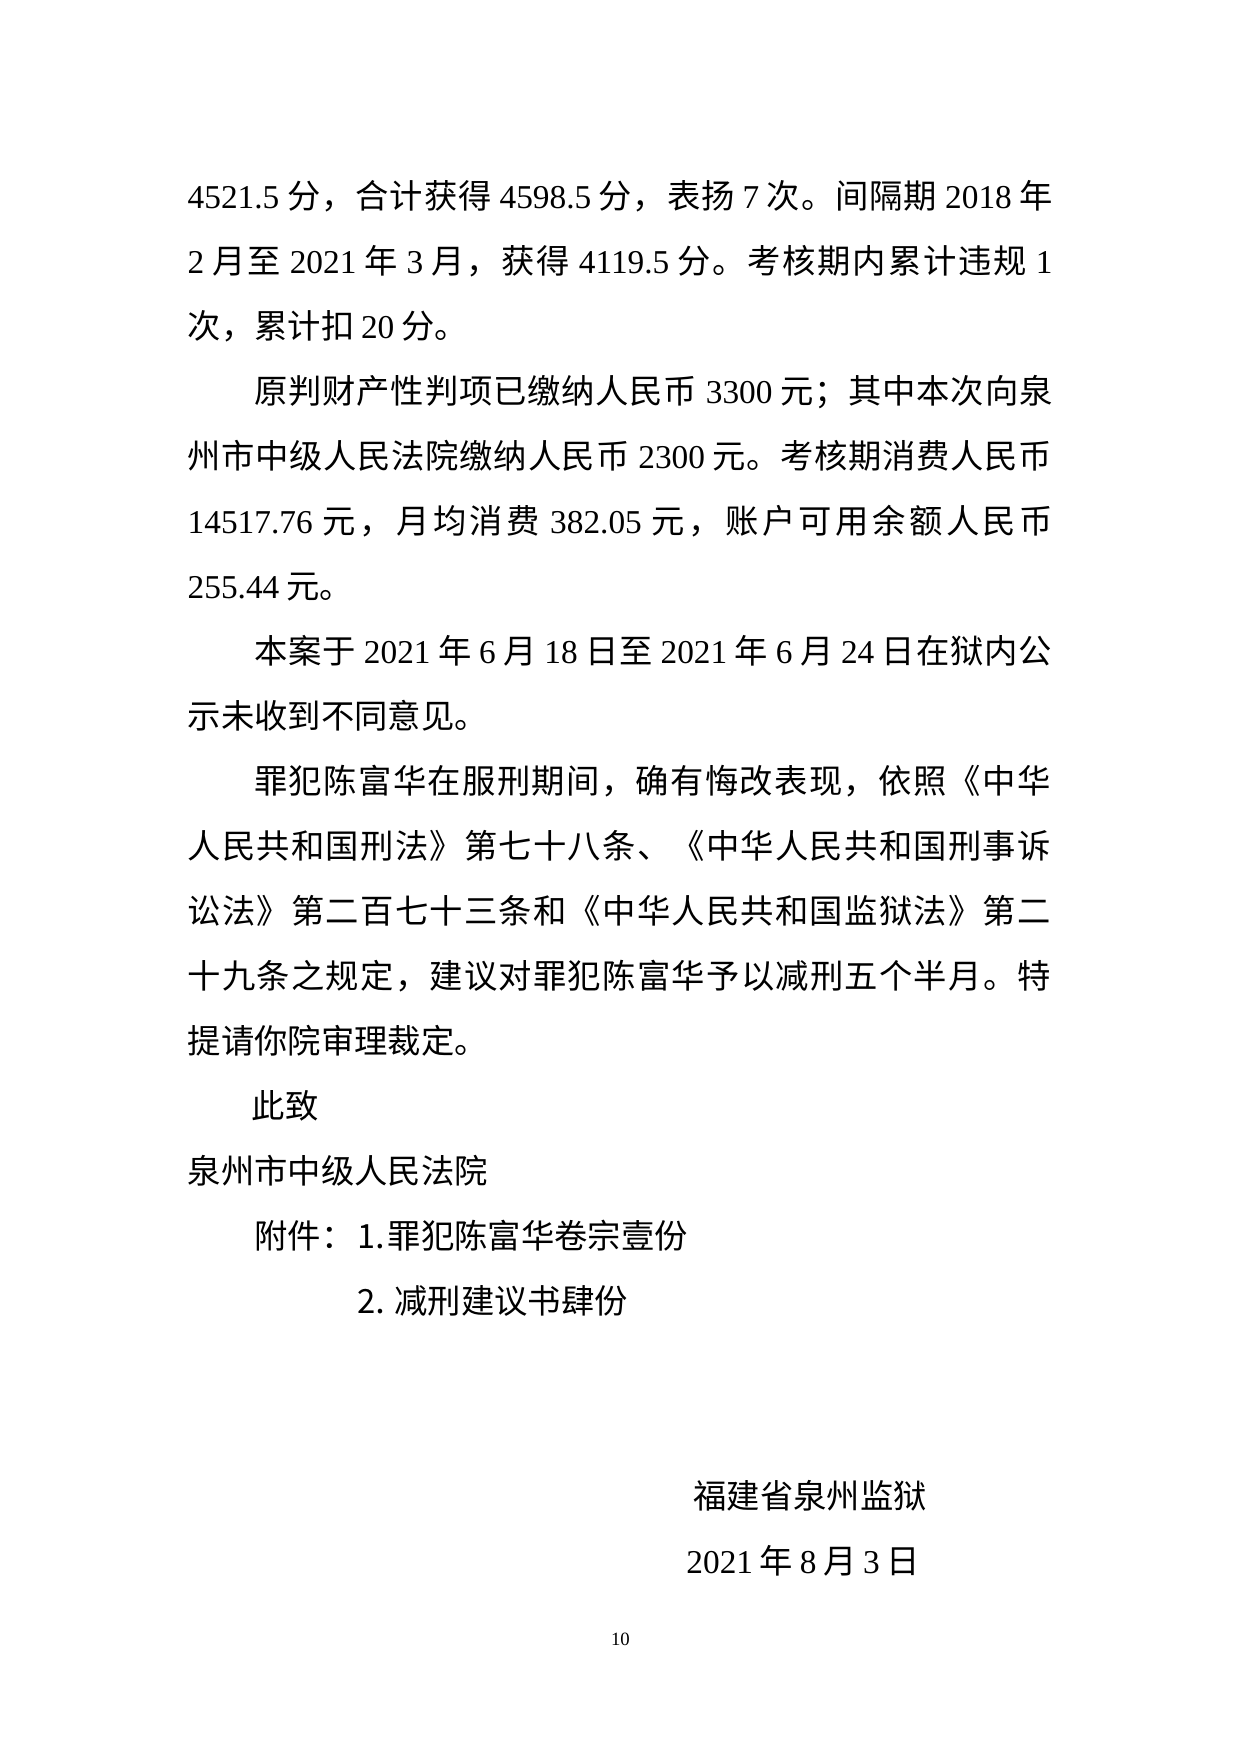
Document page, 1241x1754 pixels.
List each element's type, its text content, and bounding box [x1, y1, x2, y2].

text 罪犯陈富华在服刑期间，确有悔改表现，依照《中华人民共和国刑法》第七十八条、《中华人民共和国刑事诉讼法》第二百七十三条和《中华人民共和国监狱法》第二十九条之规定，建议对罪犯陈富华予以减刑五个半月。特提请你院审理裁定。 [187, 747, 1053, 1072]
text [187, 162, 1053, 357]
text 福建省泉州监狱 [187, 1462, 926, 1527]
text 此致 [187, 1072, 1058, 1137]
text 2021年8月3日 [187, 1527, 919, 1592]
text 泉州市中级人民法院 [187, 1137, 1058, 1202]
text 本案于2021年6月18日至2021年6月24日在狱内公示未收到不同意见。 [187, 617, 1053, 747]
text 原判财产性判项已缴纳人民币3300元；其中本次向泉州市中级人民法院缴纳人民币2300元。考核期消费人民币14517.76元，月均消费382.05元，账户可用余额人民币255.44元。 [187, 357, 1053, 617]
text 附件：⒈罪犯陈富华卷宗壹份 [187, 1202, 1053, 1267]
text ⒉减刑建议书肆份 [187, 1267, 1058, 1332]
